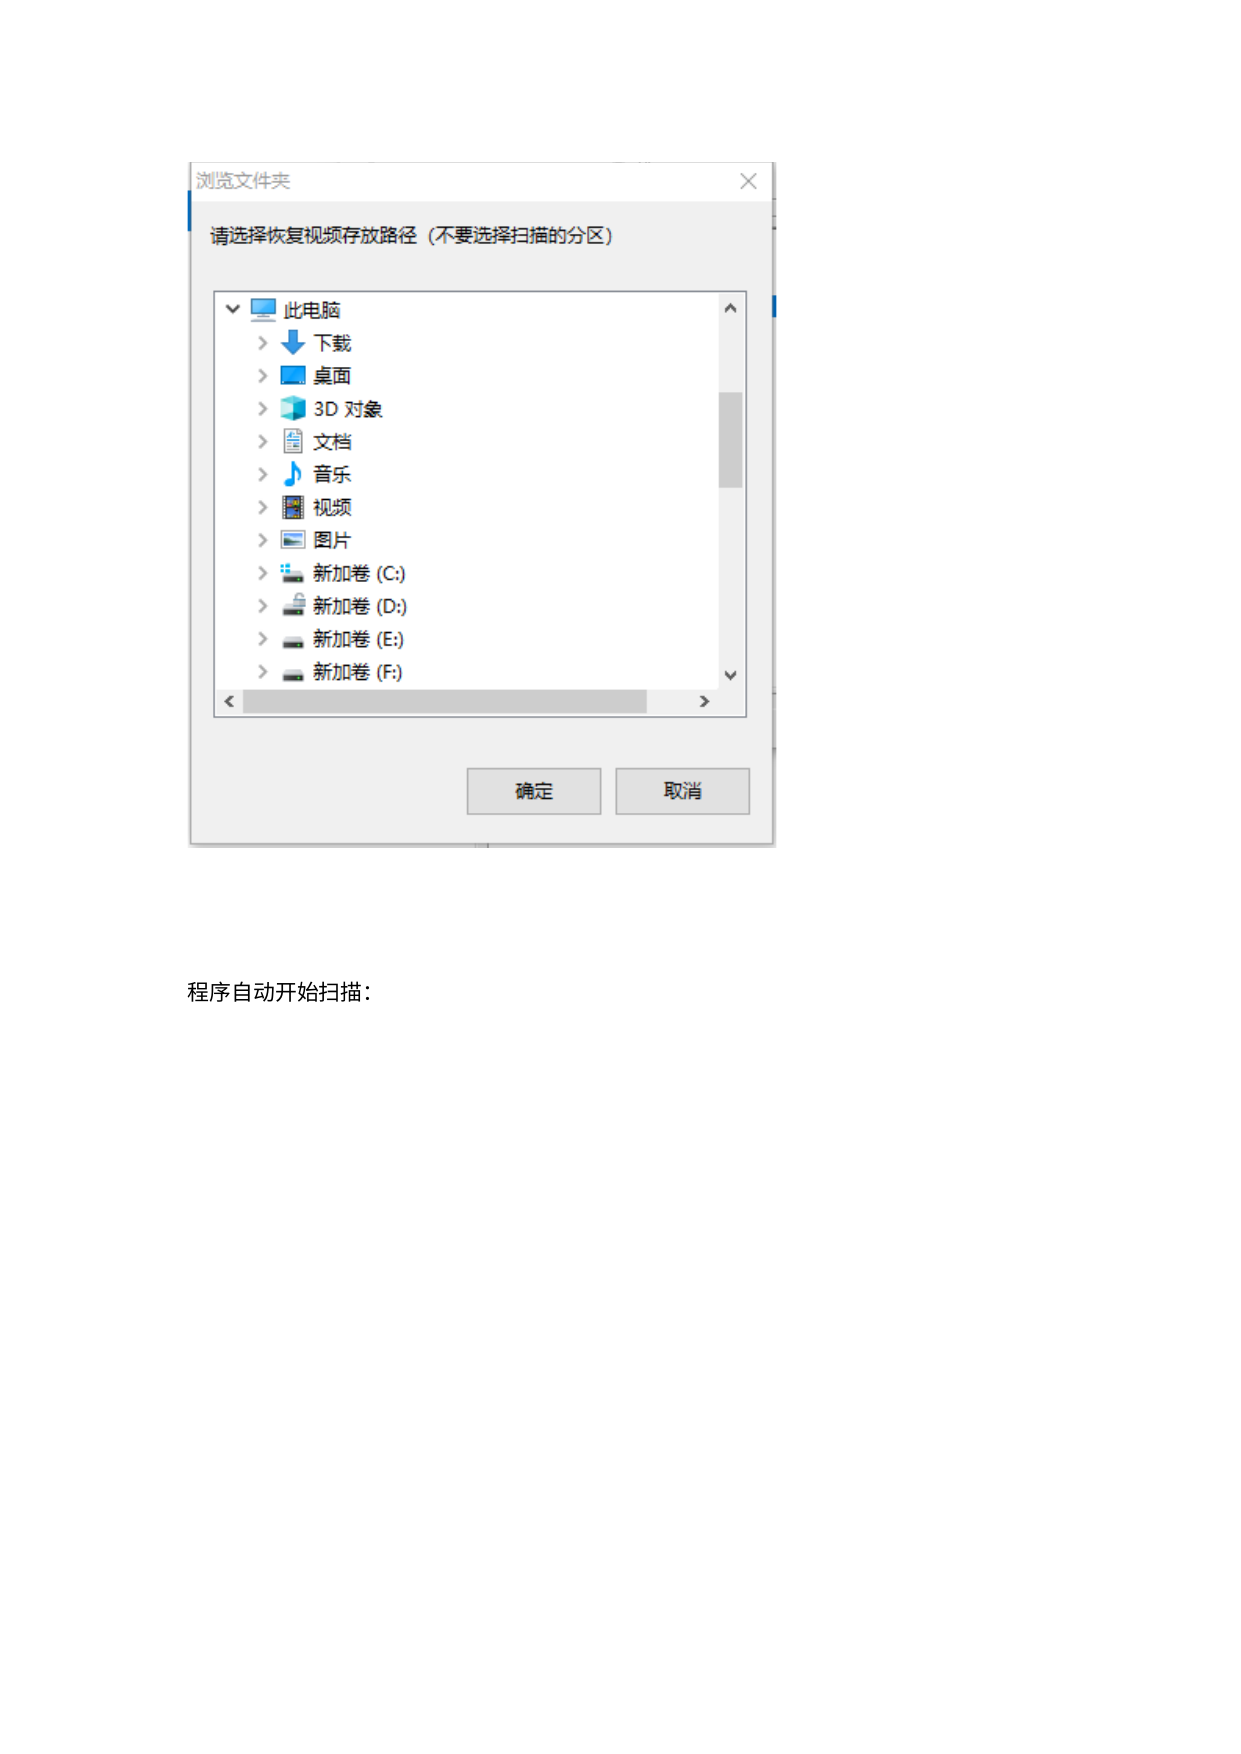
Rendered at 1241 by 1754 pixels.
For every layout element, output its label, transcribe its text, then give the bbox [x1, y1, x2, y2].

text 程序自动开始扫描： [187, 974, 1053, 1007]
picture [187, 162, 777, 848]
